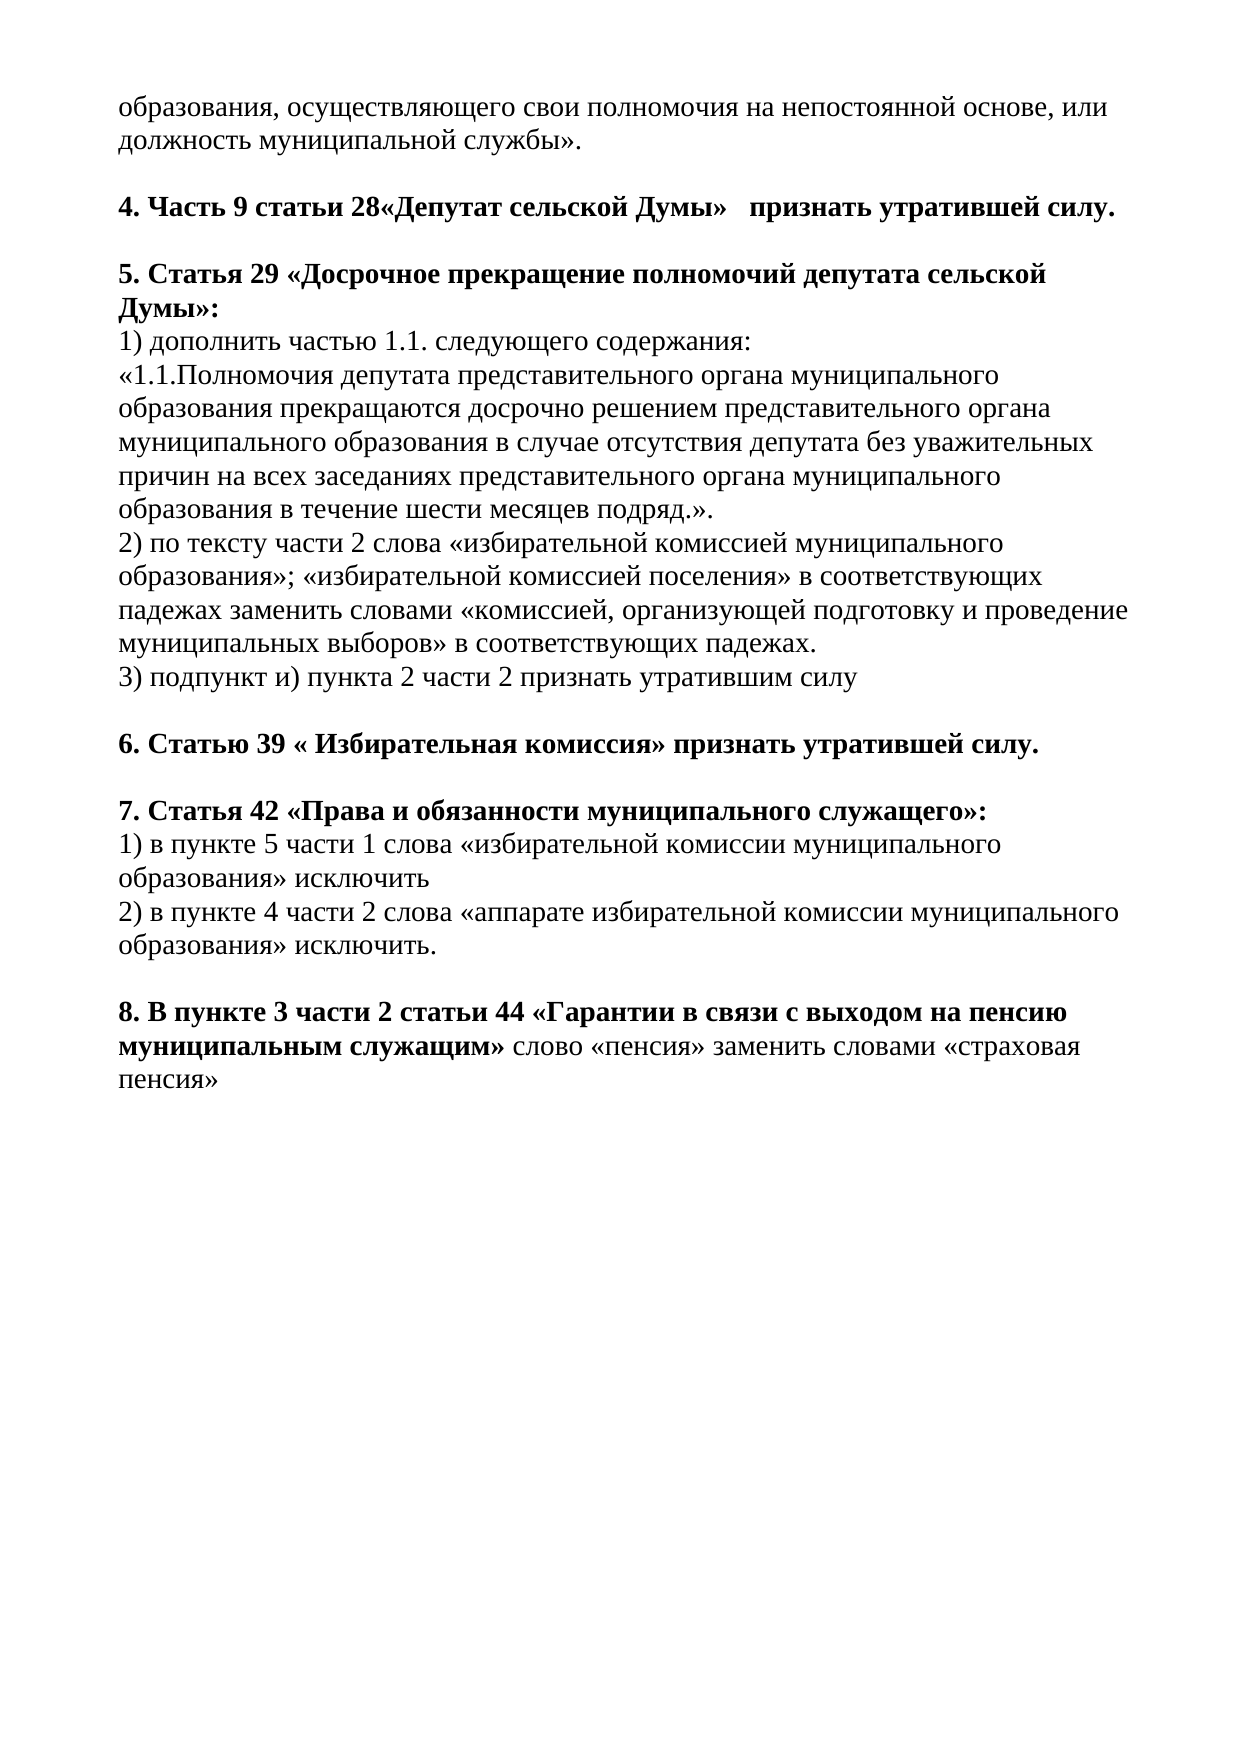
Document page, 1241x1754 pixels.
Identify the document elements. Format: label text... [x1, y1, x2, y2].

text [118, 89, 1152, 156]
text 2) по тексту части 2 слова «избирательной комиссией муниципального образования»; «избирательной комиссией поселения» в соответствующих падежах заменить словами «комиссией, организующей подготовку и проведение муниципальных выборов» в соответствующих падежах. [118, 525, 1152, 659]
text 1) дополнить частью 1.1. следующего содержания: [118, 323, 1152, 357]
text 2) в пункте 4 части 2 слова «аппарате избирательной комиссии муниципального образования» исключить. [118, 894, 1152, 961]
text 1) в пункте 5 части 1 слова «избирательной комиссии муниципального образования» исключить [118, 827, 1152, 894]
text 3) подпункт и) пункта 2 части 2 признать утратившим силу [118, 659, 1152, 692]
text 6. Статью 39 « Избирательная комиссия» признать утратившей силу. [118, 726, 1152, 759]
text 8. В пункте 3 части 2 статьи 44 «Гарантии в связи с выходом на пенсию муниципальным служащим» слово «пенсия» заменить словами «страховая пенсия» [118, 994, 1152, 1095]
text 5. Статья 29 «Досрочное прекращение полномочий депутата сельской Думы»: [118, 256, 1152, 323]
text «1.1.Полномочия депутата представительного органа муниципального образования прекращаются досрочно решением представительного органа муниципального образования в случае отсутствия депутата без уважительных причин на всех заседаниях представительного органа муниципального образования в течение шести месяцев подряд.». [118, 357, 1152, 525]
text 4. Часть 9 статьи 28«Депутат сельской Думы» признать утратившей силу. [118, 189, 1152, 223]
text 7. Статья 42 «Права и обязанности муниципального служащего»: [118, 793, 1152, 827]
